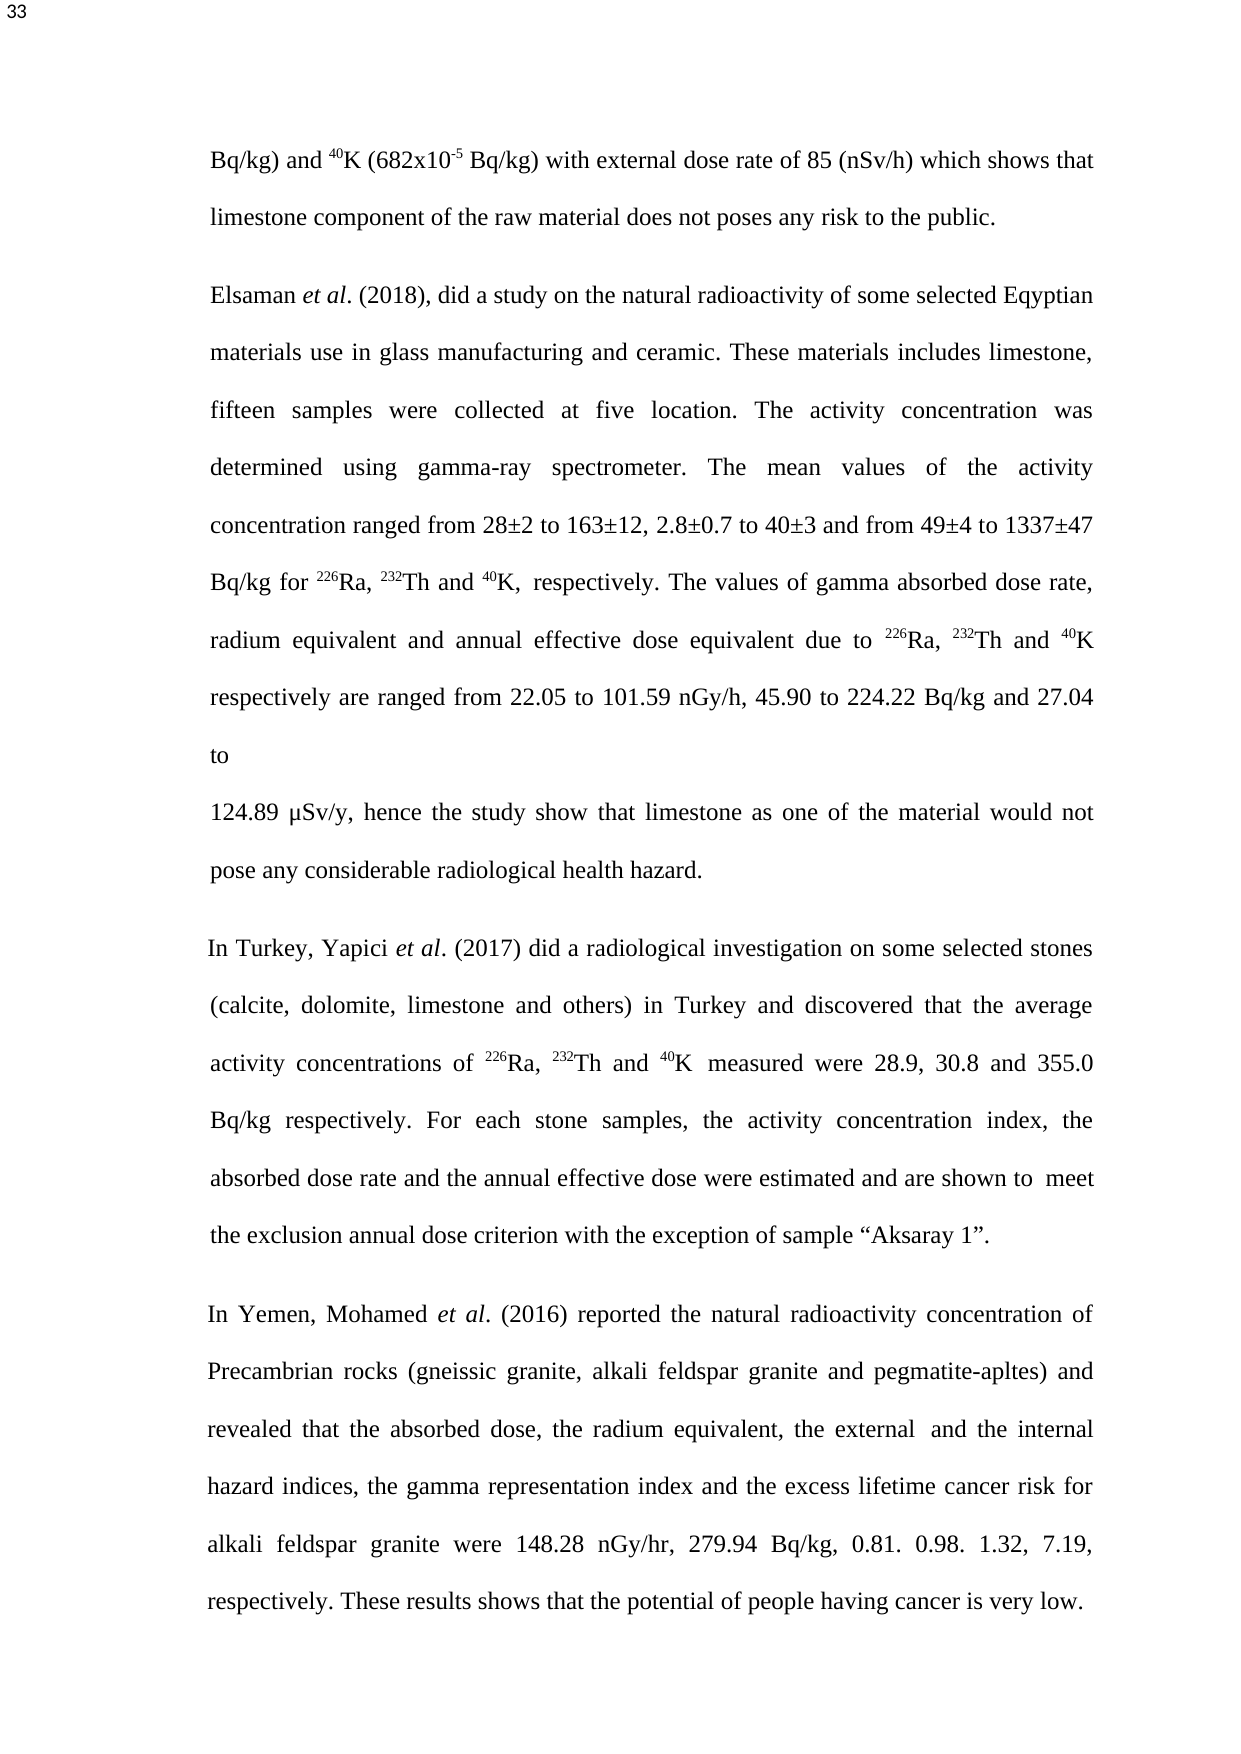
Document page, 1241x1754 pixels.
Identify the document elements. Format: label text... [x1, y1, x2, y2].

text In Yemen, Mohamed et al. (2016) reported the natural radioactivity concentration of Precambrian rocks (gneissic granite, alkali feldspar granite and pegmatite-apltes) and revealed that the absorbed dose, the radium equivalent, the external and the internal hazard indices, the gamma representation index and the excess lifetime cancer risk for alkali feldspar granite were 148.28 nGy/hr, 279.94 Bq/kg, 0.81. 0.98. 1.32, 7.19, respectively. These results shows that the potential of people having cancer is very low. [207, 1299, 1094, 1615]
text In Turkey, Yapici et al. (2017) did a radiological investigation on some selected stones (calcite, dolomite, limestone and others) in Turkey and discovered that the average activity concentrations of 226Ra, 232Th and 40K measured were 28.9, 30.8 and 355.0 Bq/kg respectively. For each stone samples, the activity concentration index, the absorbed dose rate and the annual effective dose were estimated and are shown to meet the exclusion annual dose criterion with the exception of sample “Aksaray 1”. [207, 933, 1094, 1249]
text 124.89 μSv/y, hence the study show that limestone as one of the material would not pose any considerable radiological health hazard. [210, 797, 1094, 884]
text Elsaman et al. (2018), did a study on the natural radioactivity of some selected Eqyptian materials use in glass manufacturing and ceramic. These materials includes limestone, fifteen samples were collected at five location. The activity concentration was determined using gamma-ray spectrometer. The mean values of the activity concentration ranged from 28±2 to 163±12, 2.8±0.7 to 40±3 and from 49±4 to 1337±47 Bq/kg for 226Ra, 232Th and 40K, respectively. The values of gamma absorbed dose rate, radium equivalent and annual effective dose equivalent due to 226Ra, 232Th and 40K respectively are ranged from 22.05 to 101.59 nGy/h, 45.90 to 224.22 Bq/kg and 27.04 to [210, 280, 1094, 769]
text Bq/kg) and 40K (682x10-5 Bq/kg) with external dose rate of 85 (nSv/h) which shows that limestone component of the raw material does not poses any risk to the public. [210, 145, 1094, 231]
